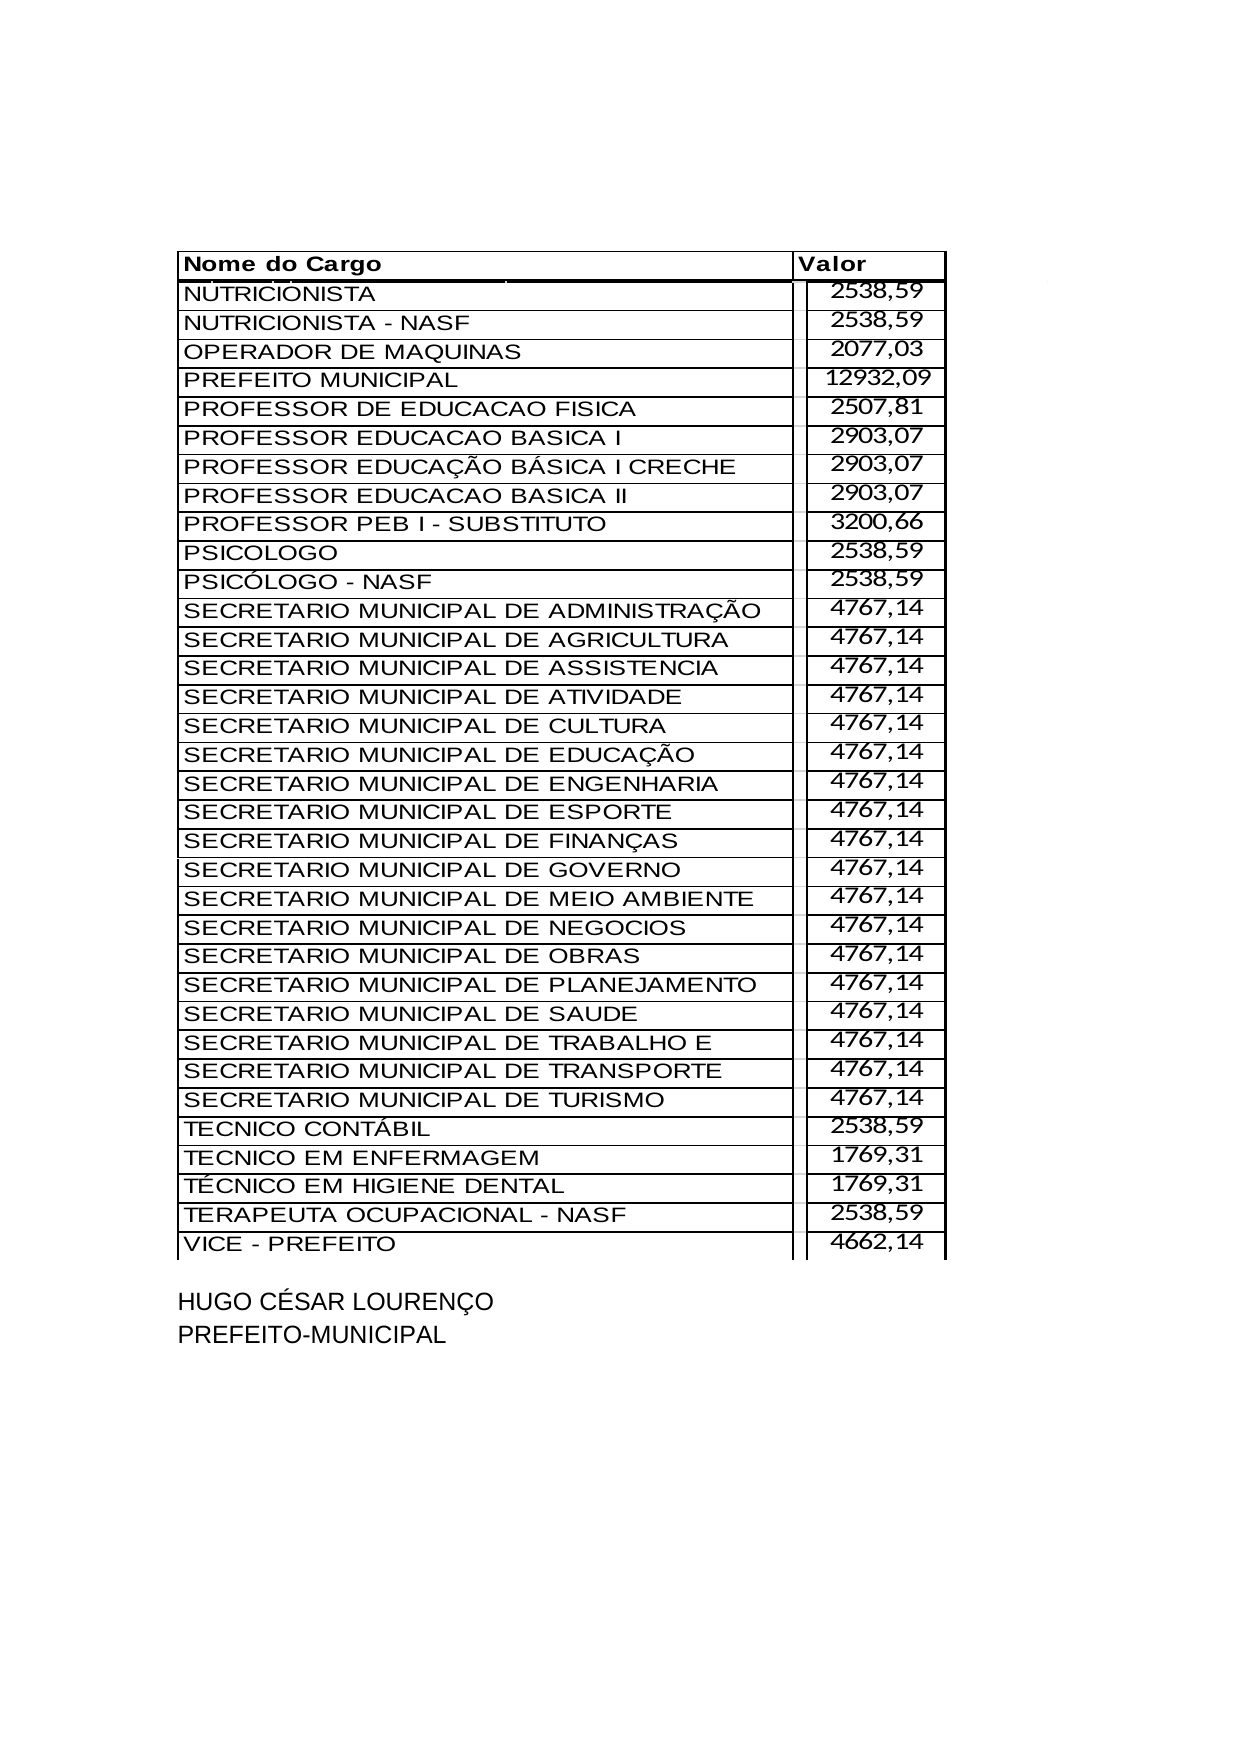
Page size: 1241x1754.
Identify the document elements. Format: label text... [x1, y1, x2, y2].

text HUGO CÉSAR LOURENÇO [177, 1287, 1063, 1315]
text PREFEITO-MUNICIPAL [177, 1320, 1063, 1348]
